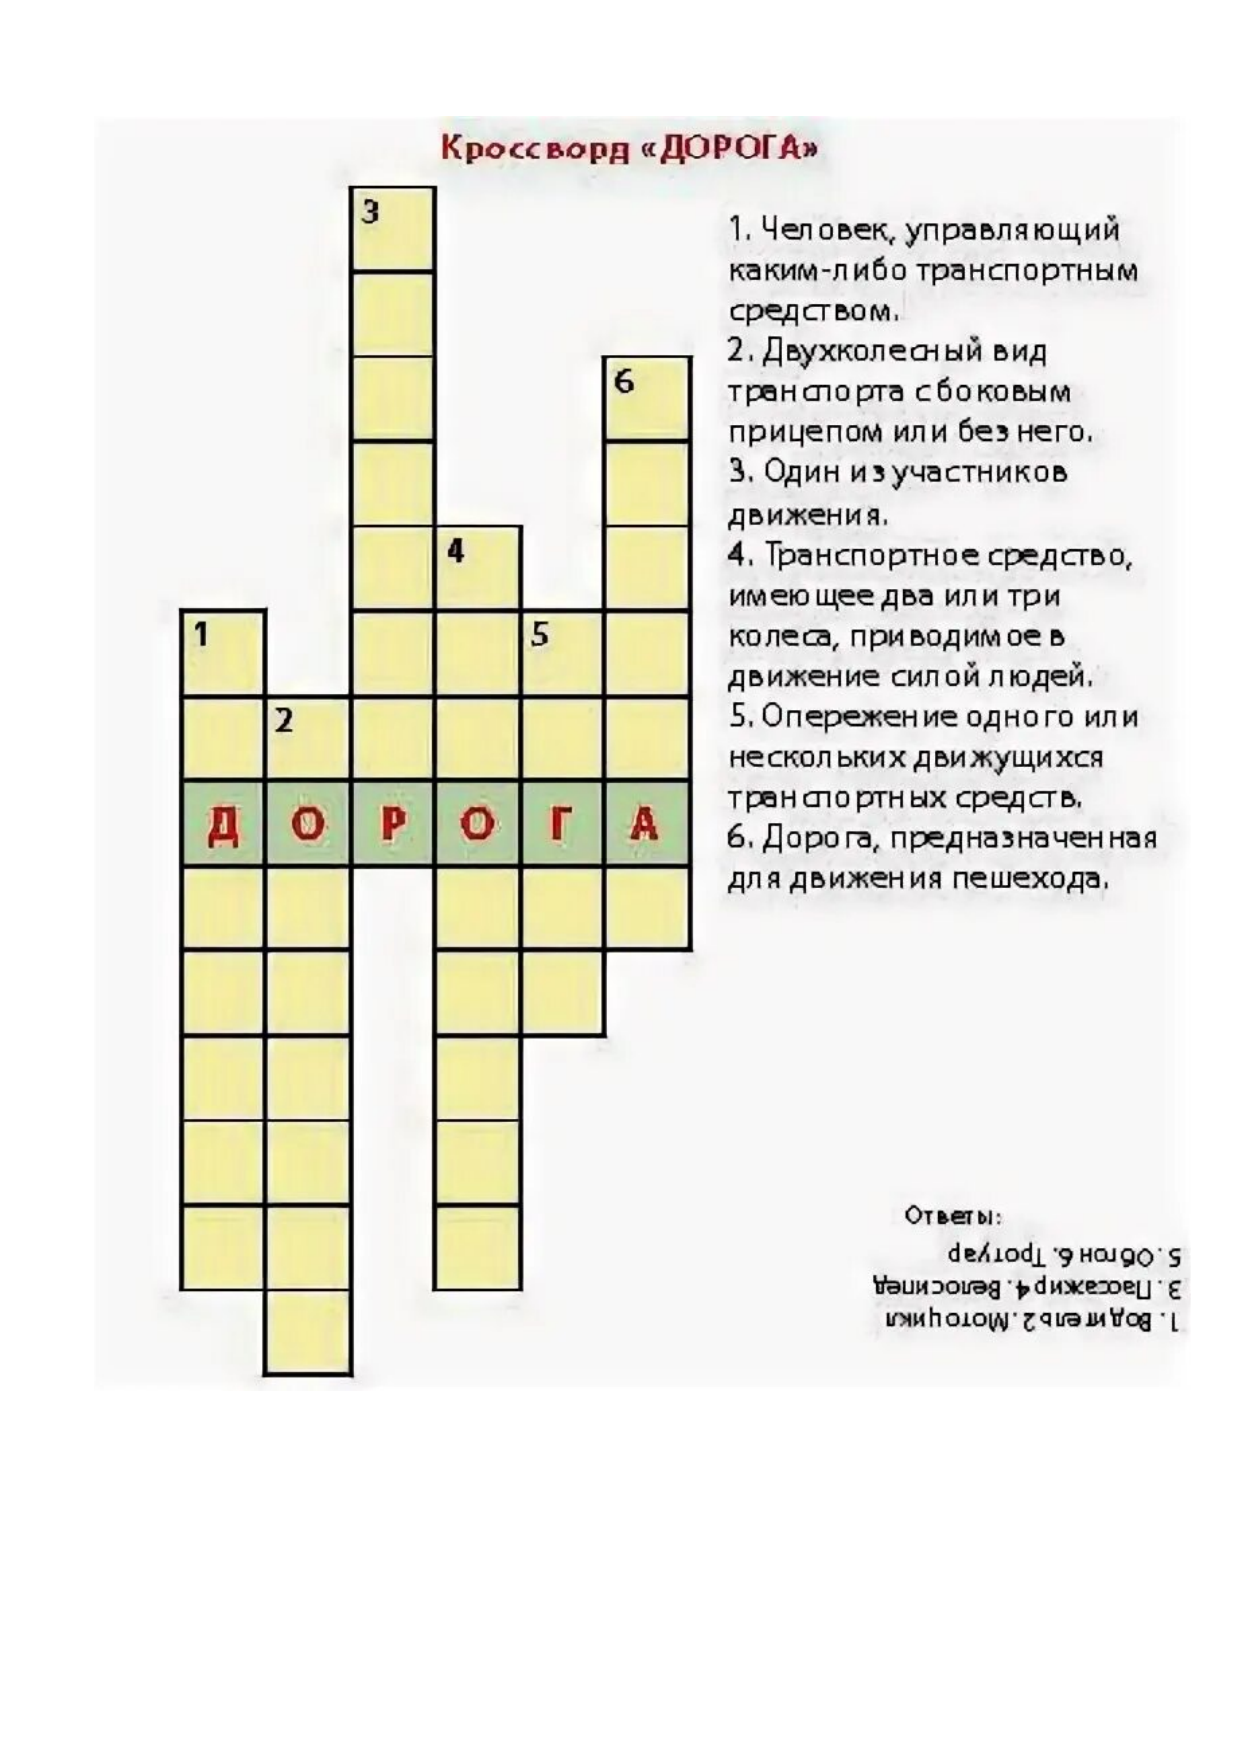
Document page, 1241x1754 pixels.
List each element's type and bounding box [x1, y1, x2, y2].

picture [93, 116, 1191, 1391]
